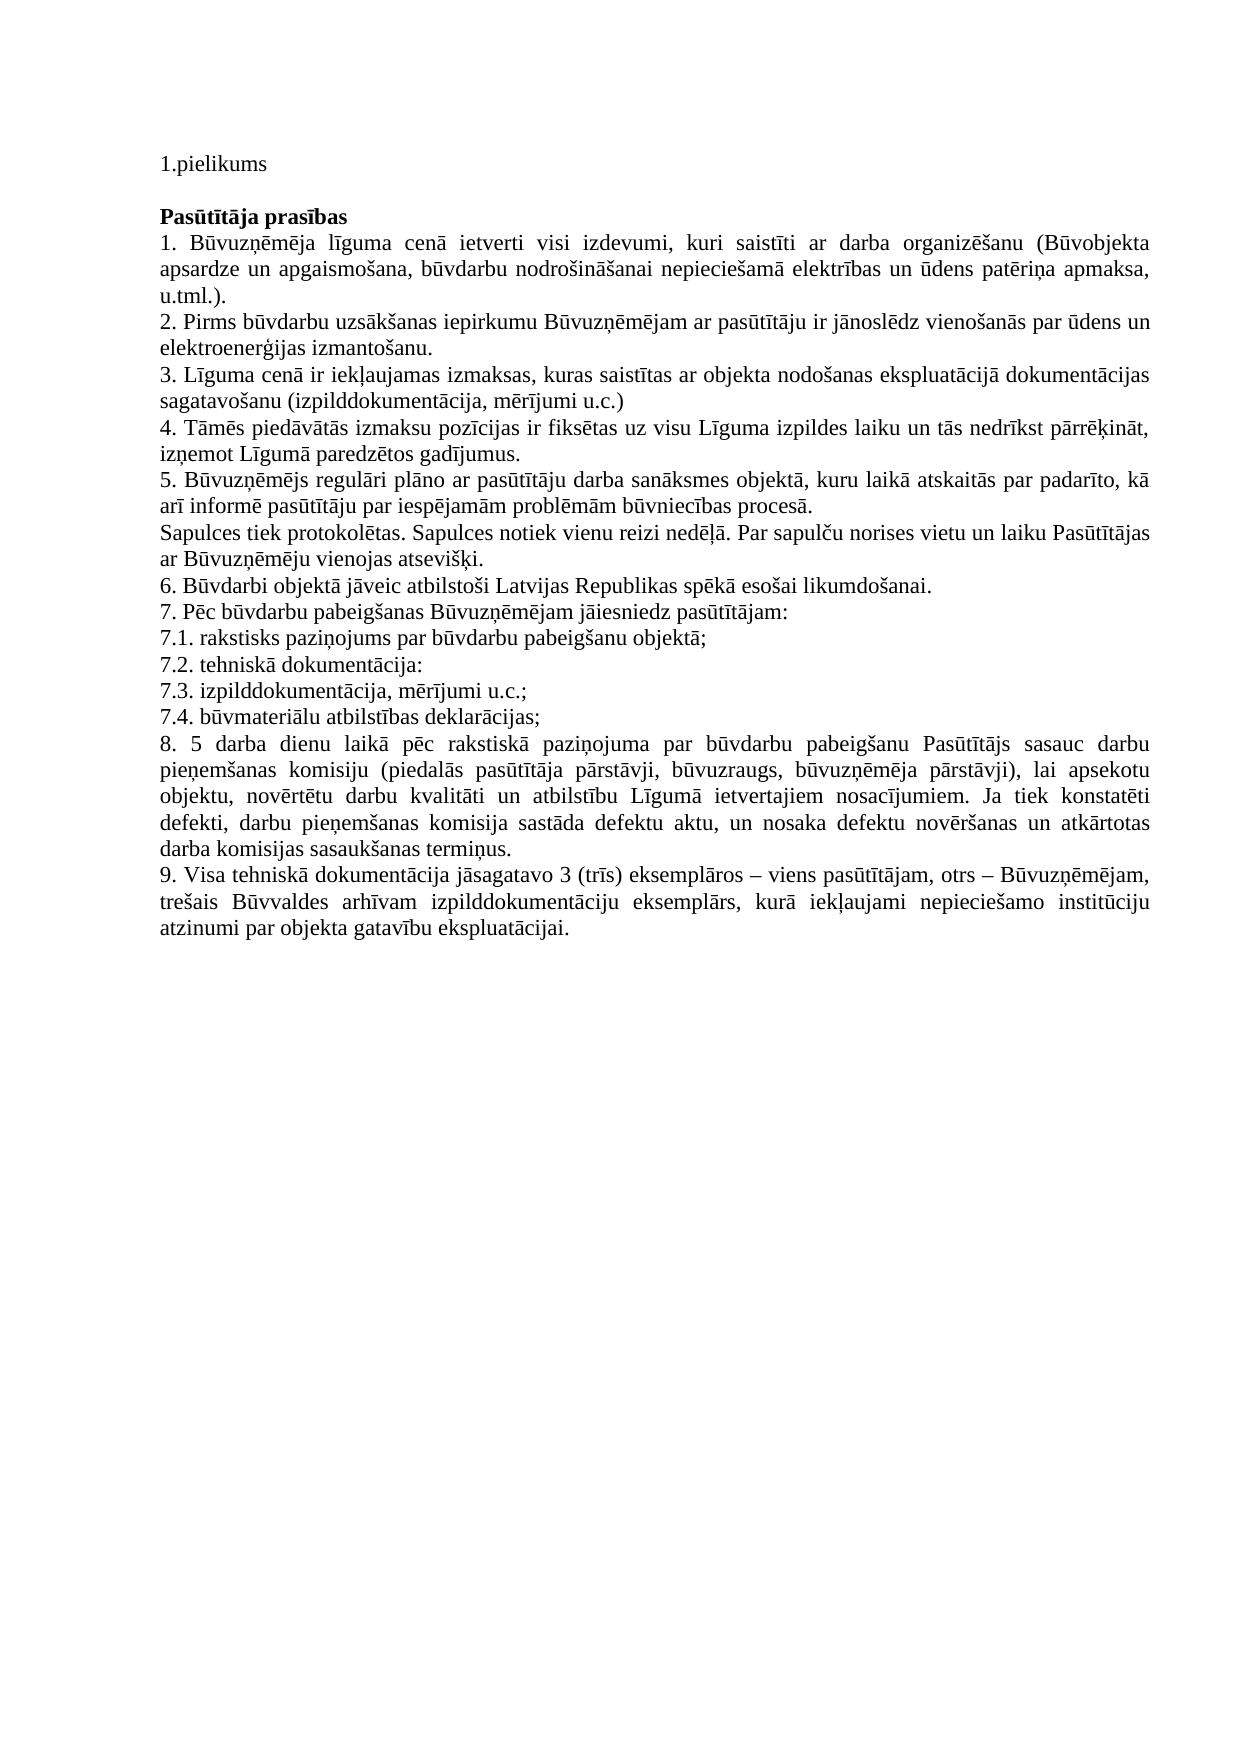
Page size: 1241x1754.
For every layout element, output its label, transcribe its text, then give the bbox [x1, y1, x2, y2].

text 5. Būvuzņēmējs regulāri plāno ar pasūtītāju darba sanāksmes objektā, kuru laikā atskaitās par padarīto, kā arī informē pasūtītāju par iespējamām problēmām būvniecības procesā. [159, 466, 1152, 519]
text 2. Pirms būvdarbu uzsākšanas iepirkumu Būvuzņēmējam ar pasūtītāju ir jānoslēdz vienošanās par ūdens un elektroenerģijas izmantošanu. [159, 308, 1152, 361]
text 1. Būvuzņēmēja līguma cenā ietverti visi izdevumi, kuri saistīti ar darba organizēšanu (Būvobjekta apsardze un apgaismošana, būvdarbu nodrošināšanai nepieciešamā elektrības un ūdens patēriņa apmaksa, u.tml.). [159, 229, 1152, 308]
text 7.1. rakstisks paziņojums par būvdarbu pabeigšanu objektā; [159, 624, 1152, 651]
text 1.pielikums [159, 150, 1152, 176]
text Sapulces tiek protokolētas. Sapulces notiek vienu reizi nedēļā. Par sapulču norises vietu un laiku Pasūtītājas ar Būvuzņēmēju vienojas atsevišķi. [159, 519, 1152, 572]
text 7.3. izpilddokumentācija, mērījumi u.c.; [159, 677, 1152, 703]
text 7.4. būvmateriālu atbilstības deklarācijas; [159, 703, 1152, 730]
text 9. Visa tehniskā dokumentācija jāsagatavo 3 (trīs) eksemplāros – viens pasūtītājam, otrs – Būvuzņēmējam, trešais Būvvaldes arhīvam izpilddokumentāciju eksemplārs, kurā iekļaujami nepieciešamo institūciju atzinumi par objekta gatavību ekspluatācijai. [159, 862, 1152, 941]
text 7. Pēc būvdarbu pabeigšanas Būvuzņēmējam jāiesniedz pasūtītājam: [159, 598, 1152, 624]
text 3. Līguma cenā ir iekļaujamas izmaksas, kuras saistītas ar objekta nodošanas ekspluatācijā dokumentācijas sagatavošanu (izpilddokumentācija, mērījumi u.c.) [159, 361, 1152, 413]
text 7.2. tehniskā dokumentācija: [159, 651, 1152, 677]
text 8. 5 darba dienu laikā pēc rakstiskā paziņojuma par būvdarbu pabeigšanu Pasūtītājs sasauc darbu pieņemšanas komisiju (piedalās pasūtītāja pārstāvji, būvuzraugs, būvuzņēmēja pārstāvji), lai apsekotu objektu, novērtētu darbu kvalitāti un atbilstību Līgumā ietvertajiem nosacījumiem. Ja tiek konstatēti defekti, darbu pieņemšanas komisija sastāda defektu aktu, un nosaka defektu novēršanas un atkārtotas darba komisijas sasaukšanas termiņus. [159, 730, 1152, 862]
text 4. Tāmēs piedāvātās izmaksu pozīcijas ir fiksētas uz visu Līguma izpildes laiku un tās nedrīkst pārrēķināt, izņemot Līgumā paredzētos gadījumus. [159, 413, 1152, 466]
text 6. Būvdarbi objektā jāveic atbilstoši Latvijas Republikas spēkā esošai likumdošanai. [159, 572, 1152, 598]
text Pasūtītāja prasības [159, 203, 1152, 229]
